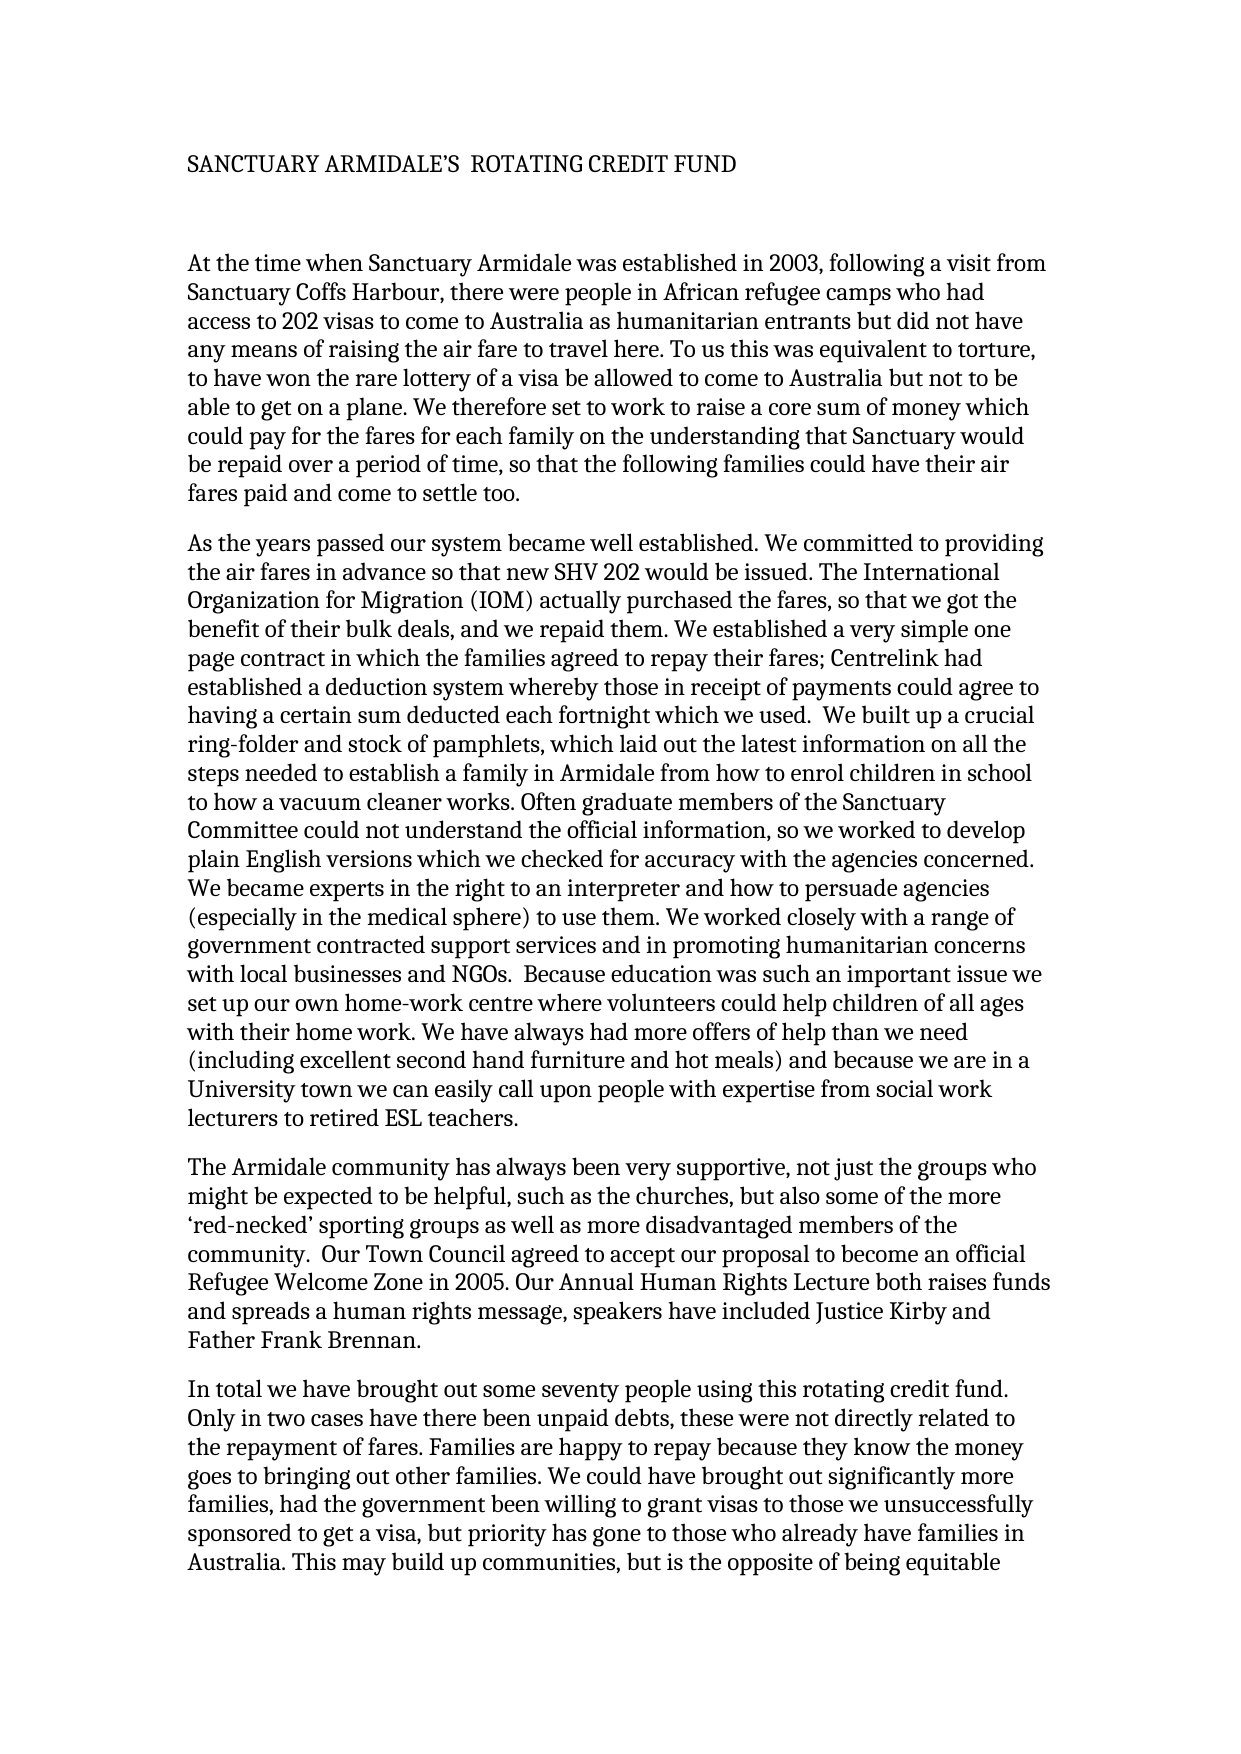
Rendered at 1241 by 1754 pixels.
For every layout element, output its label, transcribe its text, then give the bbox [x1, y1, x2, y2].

text At the time when Sanctuary Armidale was established in 2003, following a visit from Sanctuary Coffs Harbour, there were people in African refugee camps who had access to 202 visas to come to Australia as humanitarian entrants but did not have any means of raising the air fare to travel here. To us this was equivalent to torture, to have won the rare lottery of a visa be allowed to come to Australia but not to be able to get on a plane. We therefore set to work to raise a core sum of money which could pay for the fares for each family on the understanding that Sanctuary would be repaid over a period of time, so that the following families could have their air fares paid and come to settle too. [187, 249, 1053, 508]
text The Armidale community has always been very supportive, not just the groups who might be expected to be helpful, such as the churches, but also some of the more ‘red-necked’ sporting groups as well as more disadvantaged members of the community. Our Town Council agreed to accept our proposal to become an official Refugee Welcome Zone in 2005. Our Annual Human Rights Lecture both raises funds and spreads a human rights message, speakers have included Justice Kirby and Father Frank Brennan. [187, 1153, 1053, 1354]
text SANCTUARY ARMIDALE’S ROTATING CREDIT FUND [187, 150, 1053, 179]
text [187, 1375, 1053, 1577]
text As the years passed our system became well established. We committed to providing the air fares in advance so that new SHV 202 would be issued. The International Organization for Migration (IOM) actually purchased the fares, so that we got the benefit of their bulk deals, and we repaid them. We established a very simple one page contract in which the families agreed to repay their fares; Centrelink had established a deduction system whereby those in receipt of payments could agree to having a certain sum deducted each fortnight which we used. We built up a crucial ring-folder and stock of pamphlets, which laid out the latest information on all the steps needed to establish a family in Armidale from how to enrol children in school to how a vacuum cleaner works. Often graduate members of the Sanctuary Committee could not understand the official information, so we worked to develop plain English versions which we checked for accuracy with the agencies concerned. We became experts in the right to an interpreter and how to persuade agencies (especially in the medical sphere) to use them. We worked closely with a range of government contracted support services and in promoting humanitarian concerns with local businesses and NGOs. Because education was such an important issue we set up our own home-work centre where volunteers could help children of all ages with their home work. We have always had more offers of help than we need (including excellent second hand furniture and hot meals) and because we are in a University town we can easily call upon people with expertise from social work lecturers to retired ESL teachers. [187, 529, 1053, 1132]
